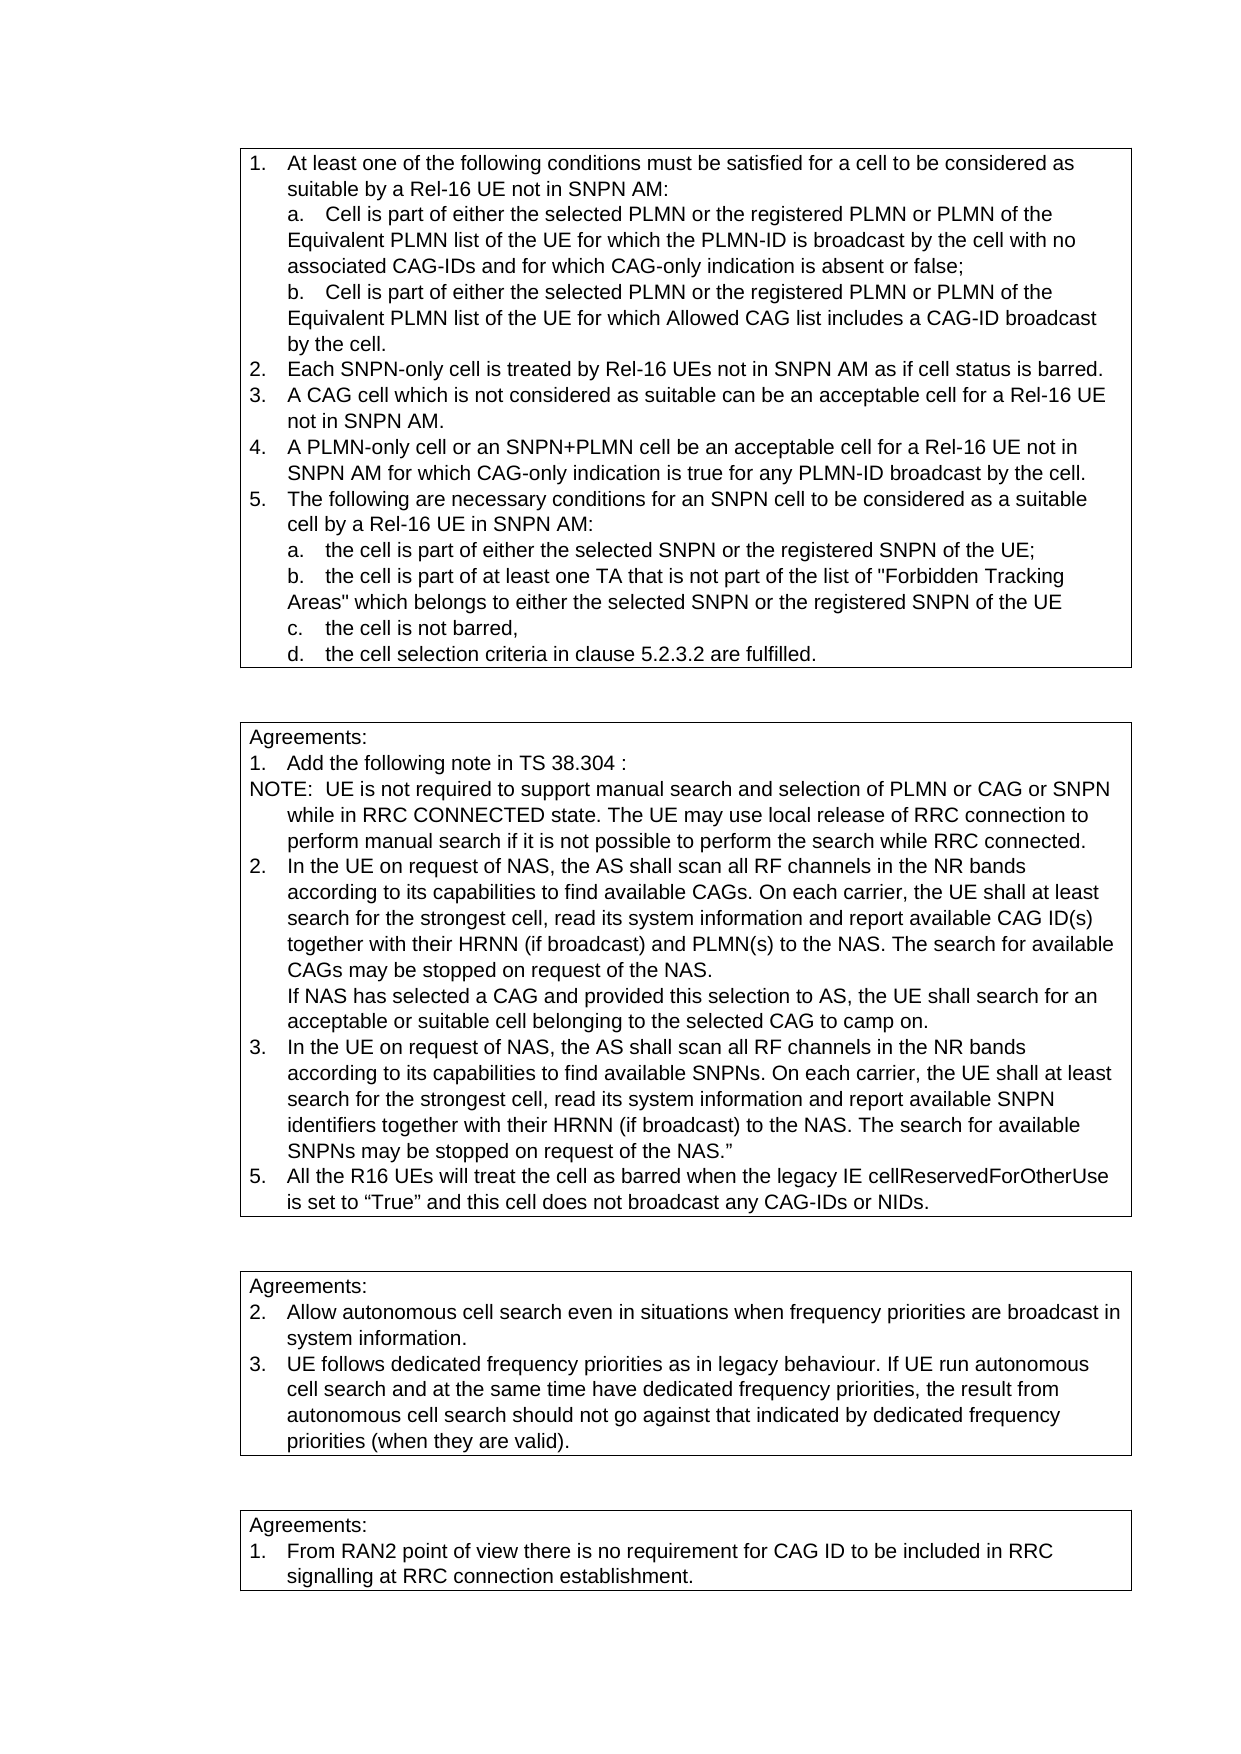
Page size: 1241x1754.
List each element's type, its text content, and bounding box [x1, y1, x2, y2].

text Agreements: [241, 723, 1131, 748]
text c. the cell is not barred, [241, 612, 1131, 638]
text 4. A PLMN-only cell or an SNPN+PLMN cell be an acceptable cell for a Rel-16 UE not in SNPN AM for which CAG-only indication is true for any PLMN-ID broadcast by the cell. [241, 432, 1131, 483]
text a. Cell is part of either the selected PLMN or the registered PLMN or PLMN of the Equivalent PLMN list of the UE for which the PLMN-ID is broadcast by the cell with no associated CAG-IDs and for which CAG-only indication is absent or false; [241, 199, 1131, 277]
text b. Cell is part of either the selected PLMN or the registered PLMN or PLMN of the Equivalent PLMN list of the UE for which Allowed CAG list includes a CAG-ID broadcast by the cell. [241, 277, 1131, 354]
text d. the cell selection criteria in clause 5.2.3.2 are fulfilled. [241, 638, 1131, 667]
text 3. In the UE on request of NAS, the AS shall scan all RF channels in the NR bands according to its capabilities to find available SNPNs. On each carrier, the UE shall at least search for the strongest cell, read its system information and report available SNPN identifiers together with their HRNN (if broadcast) to the NAS. The search for available SNPNs may be stopped on request of the NAS.” [241, 1032, 1131, 1161]
text 5. The following are necessary conditions for an SNPN cell to be considered as a suitable cell by a Rel-16 UE in SNPN AM: [241, 483, 1131, 535]
text 3. A CAG cell which is not considered as suitable can be an acceptable cell for a Rel-16 UE not in SNPN AM. [241, 380, 1131, 432]
list UE follows dedicated frequency priorities as in legacy behaviour. If UE run autonomous cell search and at the same time have dedicated frequency priorities, the result from autonomous cell search should not go against that indicated by dedicated frequency priorities (when they are valid). [241, 1348, 1131, 1455]
text Agreements: [241, 1272, 1131, 1297]
text 2. In the UE on request of NAS, the AS shall scan all RF channels in the NR bands according to its capabilities to find available CAGs. On each carrier, the UE shall at least search for the strongest cell, read its system information and report available CAG ID(s) together with their HRNN (if broadcast) and PLMN(s) to the NAS. The search for available CAGs may be stopped on request of the NAS. [241, 851, 1131, 980]
list Add the following note in TS 38.304 : [241, 748, 1131, 774]
list From RAN2 point of view there is no requirement for CAG ID to be included in RRC signalling at RRC connection establishment. [241, 1535, 1131, 1590]
list Allow autonomous cell search even in situations when frequency priorities are broadcast in system information. [241, 1297, 1131, 1348]
list All the R16 UEs will treat the cell as barred when the legacy IE cellReservedForOtherUse is set to “True” and this cell does not broadcast any CAG-IDs or NIDs. [241, 1161, 1131, 1216]
text Agreements: [241, 1511, 1131, 1535]
text b. the cell is part of at least one TA that is not part of the list of "Forbidden Tracking Areas" which belongs to either the selected SNPN or the registered SNPN of the UE [241, 561, 1131, 612]
text 1. At least one of the following conditions must be satisfied for a cell to be considered as suitable by a Rel-16 UE not in SNPN AM: [241, 149, 1131, 199]
text If NAS has selected a CAG and provided this selection to AS, the UE shall search for an acceptable or suitable cell belonging to the selected CAG to camp on. [241, 980, 1131, 1032]
text 2. Each SNPN-only cell is treated by Rel-16 UEs not in SNPN AM as if cell status is barred. [241, 354, 1131, 380]
text a. the cell is part of either the selected SNPN or the registered SNPN of the UE; [241, 535, 1131, 561]
text NOTE: UE is not required to support manual search and selection of PLMN or CAG or SNPN while in RRC CONNECTED state. The UE may use local release of RRC connection to perform manual search if it is not possible to perform the search while RRC connected. [241, 774, 1131, 851]
